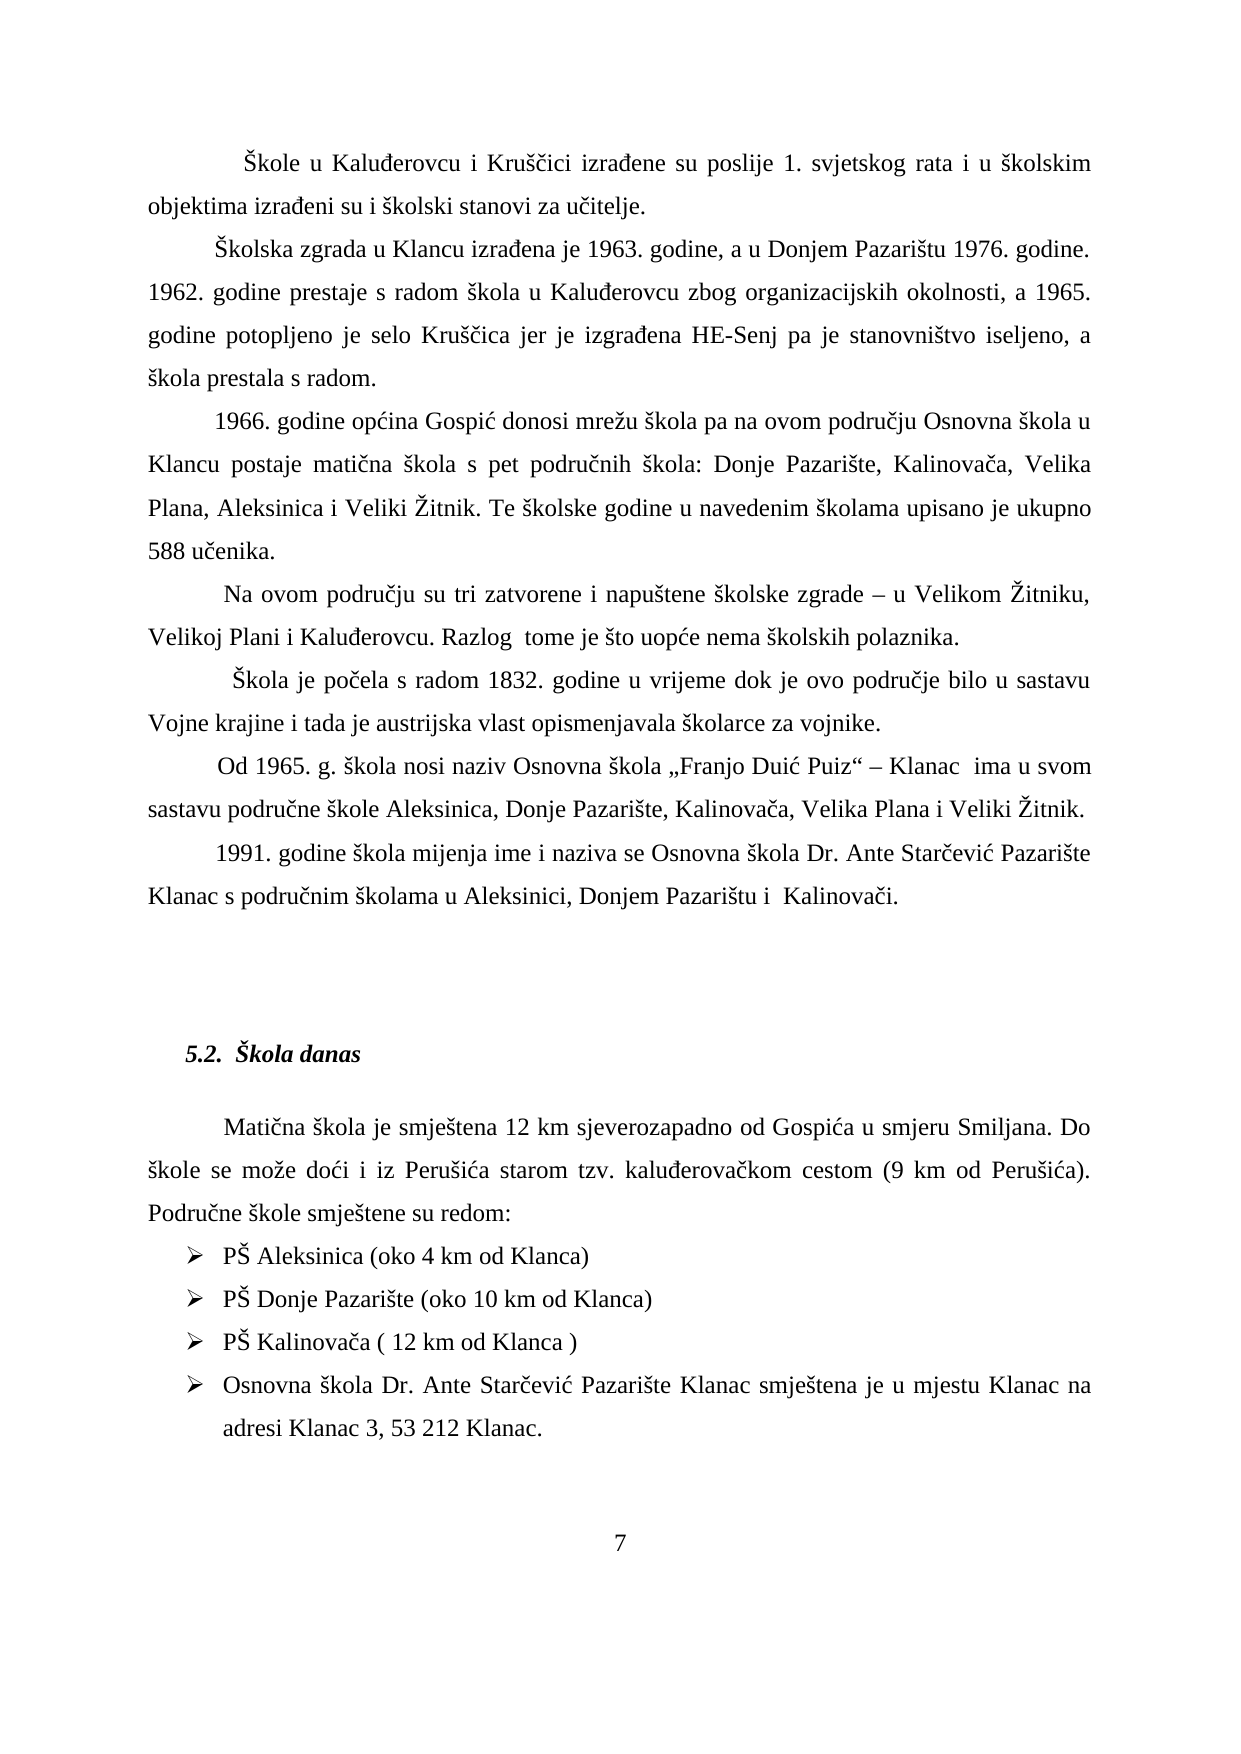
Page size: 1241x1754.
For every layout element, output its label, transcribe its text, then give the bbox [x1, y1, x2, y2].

text Na ovom području su tri zatvorene i napuštene školske zgrade – u Velikom Žitniku, Velikoj Plani i Kaluđerovcu. Razlog tome je što uopće nema školskih polaznika. [148, 579, 1093, 651]
list Osnovna škola Dr. Ante Starčević Pazarište Klanac smještena je u mjestu Klanac na adresi Klanac 3, 53 212 Klanac. [185, 1370, 1093, 1442]
text 5.2. Škola danas [185, 1039, 1093, 1068]
text Škole u Kaluđerovcu i Kruščici izrađene su poslije 1. svjetskog rata i u školskim objektima izrađeni su i školski stanovi za učitelje. [148, 148, 1093, 219]
text Matična škola je smještena 12 km sjeverozapadno od Gospića u smjeru Smiljana. Do škole se može doći i iz Perušića starom tzv. kaluđerovačkom cestom (9 km od Perušića). Područne škole smještene su redom: [148, 1112, 1093, 1227]
text 7 [148, 1528, 1093, 1557]
text Školska zgrada u Klancu izrađena je 1963. godine, a u Donjem Pazarištu 1976. godine. 1962. godine prestaje s radom škola u Kaluđerovcu zbog organizacijskih okolnosti, a 1965. godine potopljeno je selo Kruščica jer je izgrađena HE-Senj pa je stanovništvo iseljeno, a škola prestala s radom. [148, 234, 1093, 392]
text Od 1965. g. škola nosi naziv Osnovna škola „Franjo Duić Puiz“ – Klanac ima u svom sastavu područne škole Aleksinica, Donje Pazarište, Kalinovača, Velika Plana i Veliki Žitnik. [148, 751, 1093, 823]
text 1966. godine općina Gospić donosi mrežu škola pa na ovom području Osnovna škola u Klancu postaje matična škola s pet područnih škola: Donje Pazarište, Kalinovača, Velika Plana, Aleksinica i Veliki Žitnik. Te školske godine u navedenim školama upisano je ukupno 588 učenika. [148, 406, 1093, 564]
list PŠ Donje Pazarište (oko 10 km od Klanca) [185, 1284, 1093, 1313]
text 1991. godine škola mijenja ime i naziva se Osnovna škola Dr. Ante Starčević Pazarište Klanac s područnim školama u Aleksinici, Donjem Pazarištu i Kalinovači. [148, 838, 1093, 909]
list PŠ Kalinovača ( 12 km od Klanca ) [185, 1327, 1093, 1356]
text Škola je počela s radom 1832. godine u vrijeme dok je ovo područje bilo u sastavu Vojne krajine i tada je austrijska vlast opismenjavala školarce za vojnike. [148, 665, 1093, 737]
list PŠ Aleksinica (oko 4 km od Klanca) [185, 1241, 1093, 1270]
